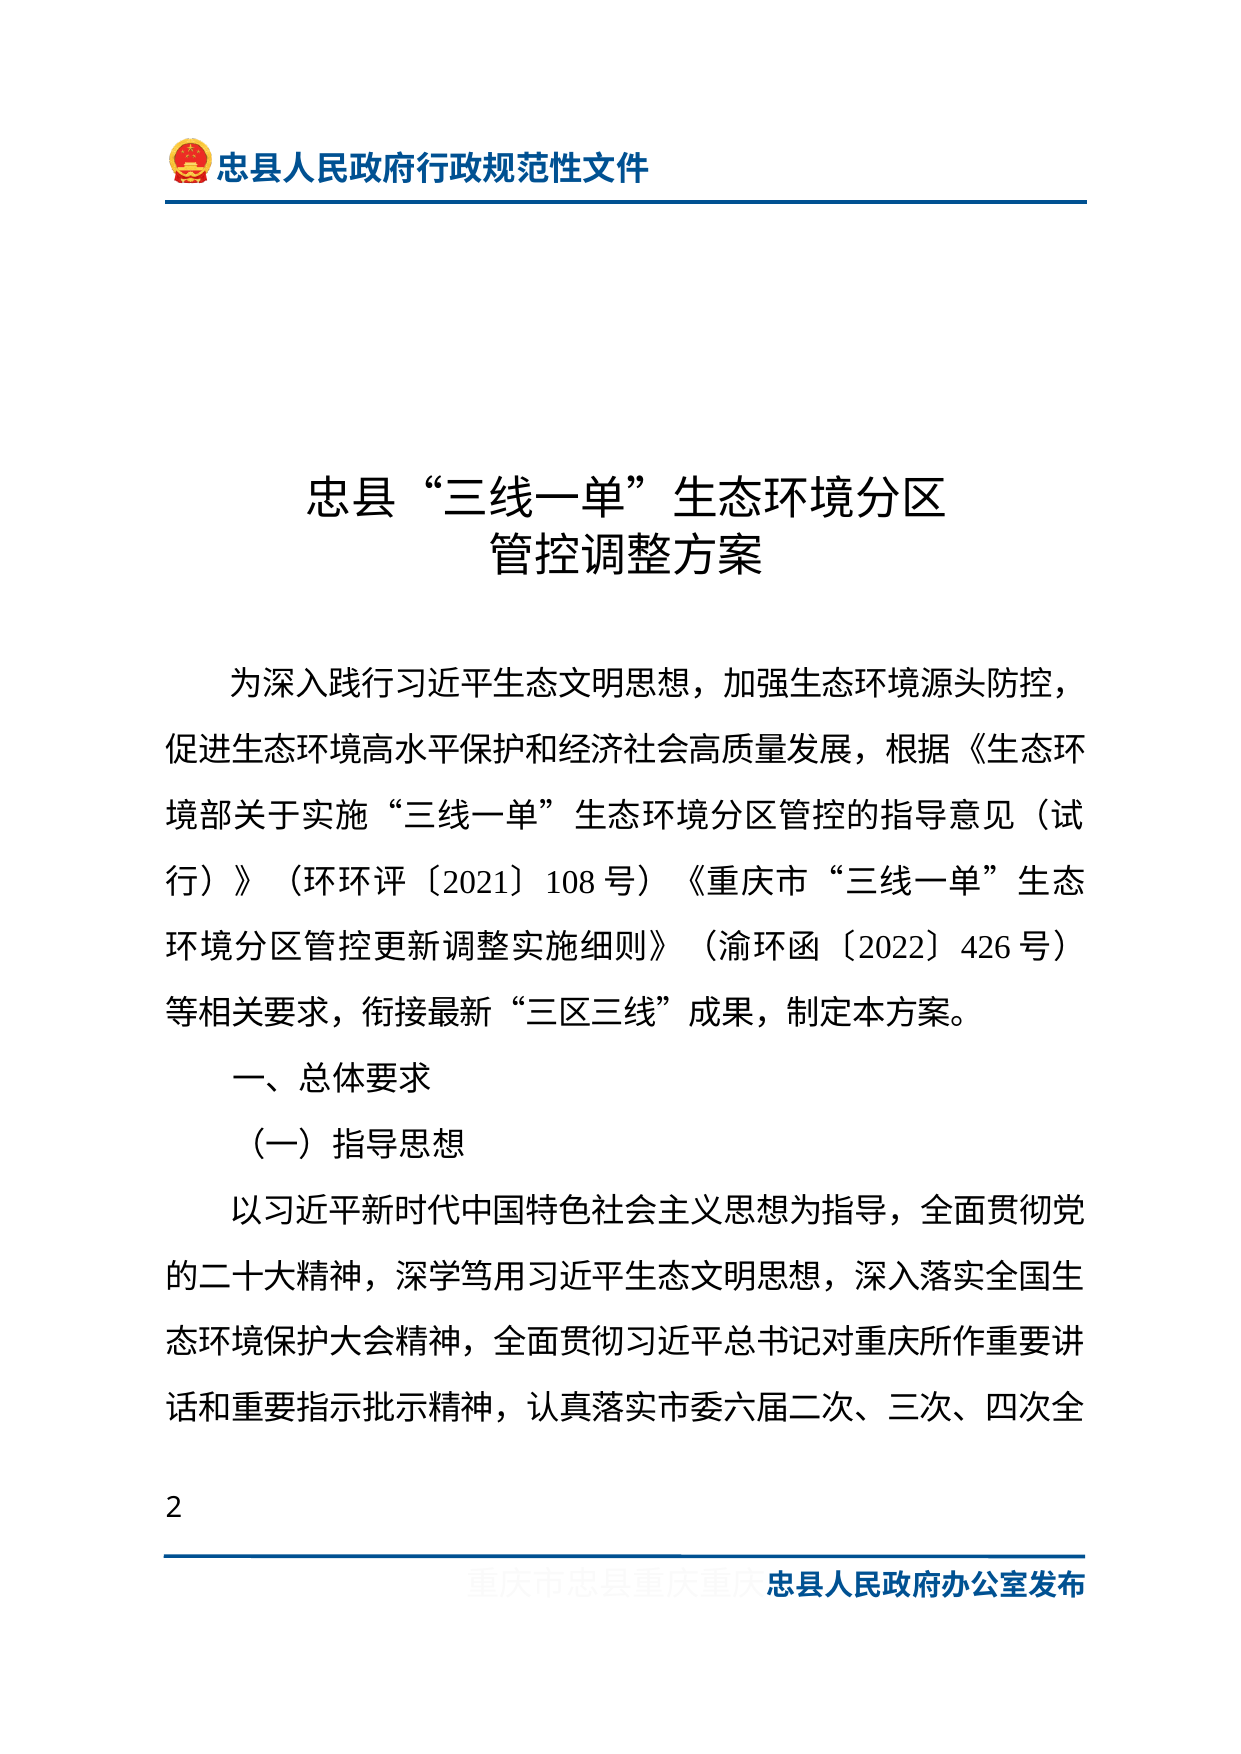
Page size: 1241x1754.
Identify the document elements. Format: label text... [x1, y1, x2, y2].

text 为深入践行习近平生态文明思想，加强生态环境源头防控，促进生态环境高水平保护和经济社会高质量发展，根据《生态环境部关于实施“三线一单”生态环境分区管控的指导意见（试行）》（环环评〔2021〕108号）《重庆市“三线一单”生态环境分区管控更新调整实施细则》（渝环函〔2022〕426号）等相关要求，衔接最新“三区三线”成果，制定本方案。 [165, 837, 1087, 1043]
text 管控调整方案 [165, 526, 1087, 582]
text 忠县“三线一单”生态环境分区 [165, 470, 1087, 526]
text 一、总体要求 [165, 1043, 1087, 1109]
picture [165, 136, 216, 187]
text （一）指导思想 [165, 1109, 1087, 1175]
text 为深入践行习近平生态文明思想，加强生态环境源头防控，促进生态环境高水平保护和经济社会高质量发展，根据《生态环境部关于实施“三线一单”生态环境分区管控的指导意见（试行）》（环环评〔2021〕108号）《重庆市“三线一单”生态环境分区管控更新调整实施细则》（渝环函〔2022〕426号）等相关要求，衔接最新“三区三线”成果，制定本方案。 [165, 648, 1087, 789]
